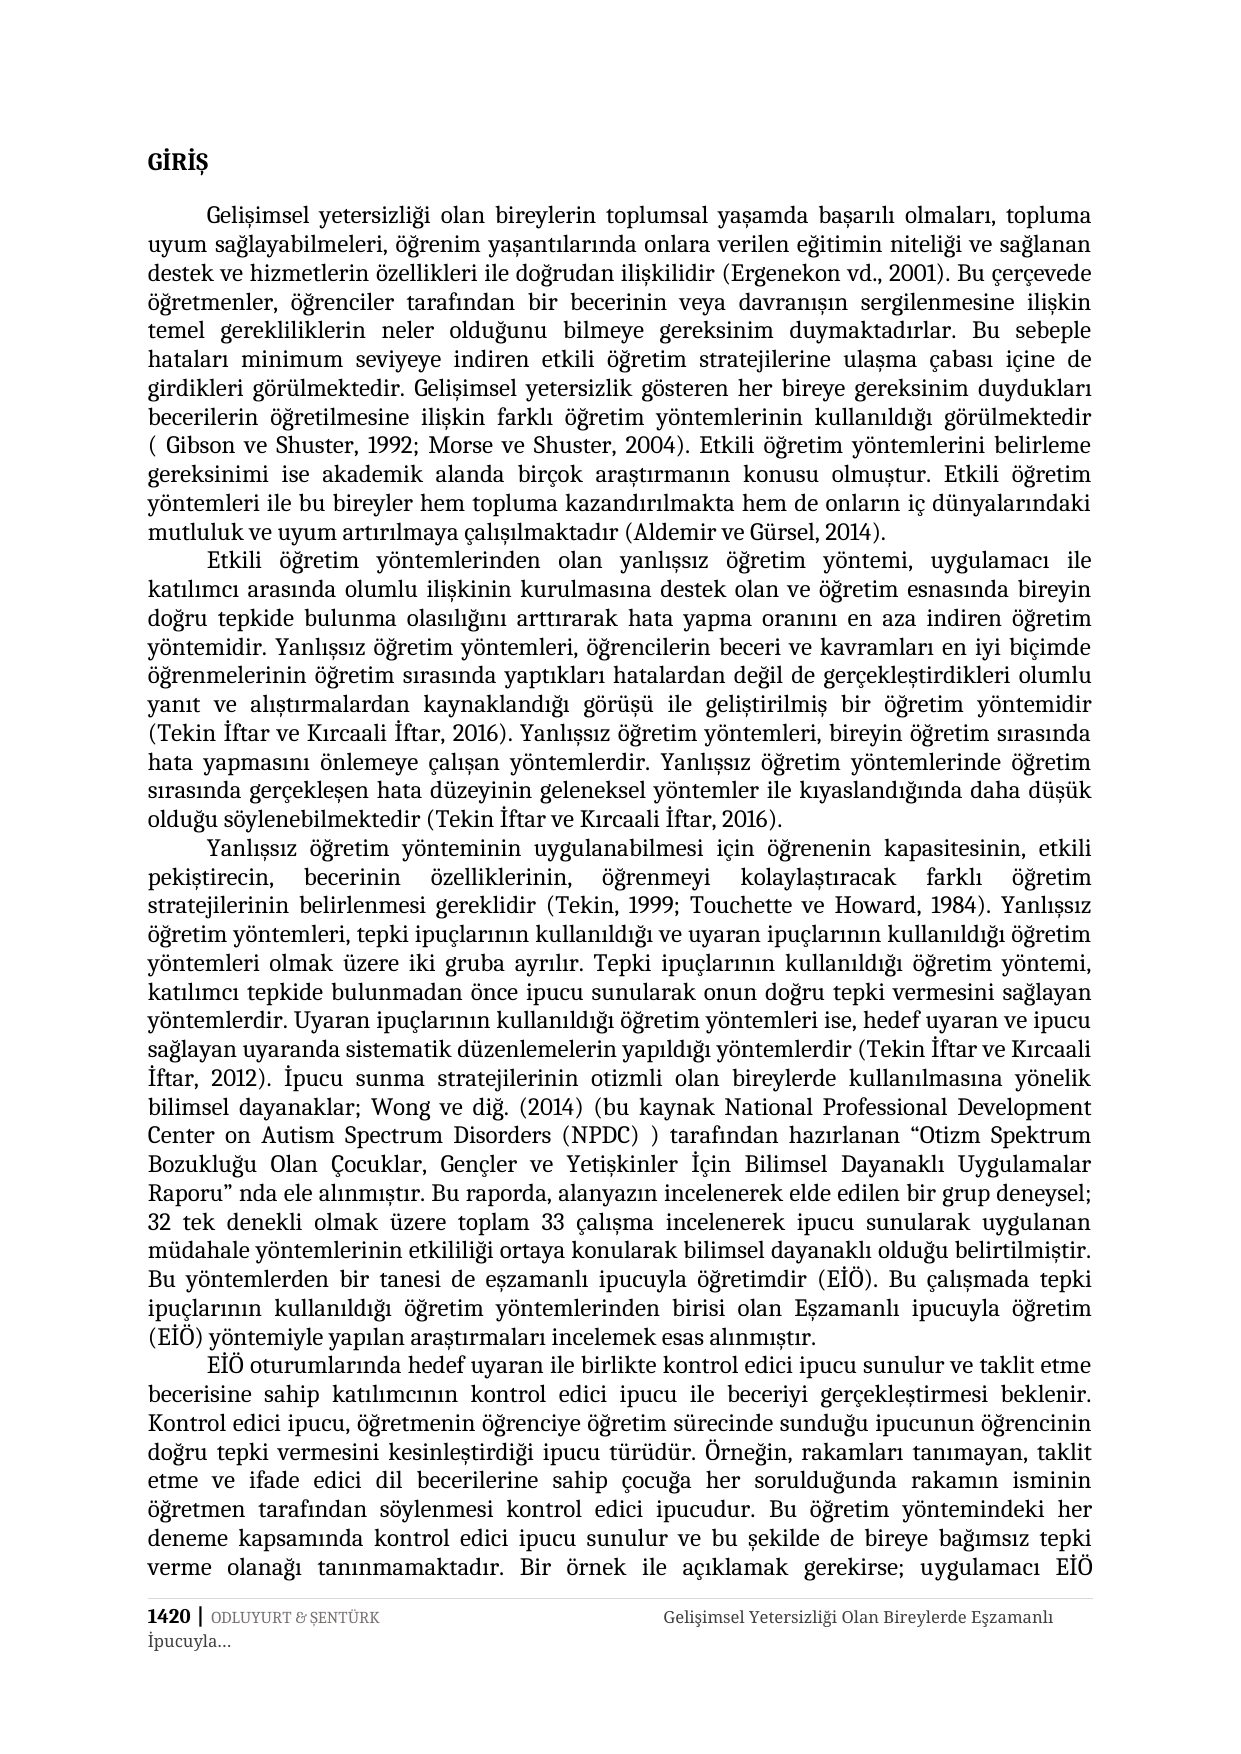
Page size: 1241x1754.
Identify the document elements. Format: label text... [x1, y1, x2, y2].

text GİRİŞ [148, 148, 1093, 176]
text Etkili öğretim yöntemlerinden olan yanlışsız öğretim yöntemi, uygulamacı ile katılımcı arasında olumlu ilişkinin kurulmasına destek olan ve öğretim esnasında bireyin doğru tepkide bulunma olasılığını arttırarak hata yapma oranını en aza indiren öğretim yöntemidir. Yanlışsız öğretim yöntemleri, öğrencilerin beceri ve kavramları en iyi biçimde öğrenmelerinin öğretim sırasında yaptıkları hatalardan değil de gerçekleştirdikleri olumlu yanıt ve alıştırmalardan kaynaklandığı görüşü ile geliştirilmiş bir öğretim yöntemidir (Tekin İftar ve Kırcaali İftar, 2016). Yanlışsız öğretim yöntemleri, bireyin öğretim sırasında hata yapmasını önlemeye çalışan yöntemlerdir. Yanlışsız öğretim yöntemlerinde öğretim sırasında gerçekleşen hata düzeyinin geleneksel yöntemler ile kıyaslandığında daha düşük olduğu söylenebilmektedir (Tekin İftar ve Kırcaali İftar, 2016). [148, 546, 1093, 834]
text Gelişimsel yetersizliği olan bireylerin toplumsal yaşamda başarılı olmaları, topluma uyum sağlayabilmeleri, öğrenim yaşantılarında onlara verilen eğitimin niteliği ve sağlanan destek ve hizmetlerin özellikleri ile doğrudan ilişkilidir (Ergenekon vd., 2001). Bu çerçevede öğretmenler, öğrenciler tarafından bir becerinin veya davranışın sergilenmesine ilişkin temel gerekliliklerin neler olduğunu bilmeye gereksinim duymaktadırlar. Bu sebeple hataları minimum seviyeye indiren etkili öğretim stratejilerine ulaşma çabası içine de girdikleri görülmektedir. Gelişimsel yetersizlik gösteren her bireye gereksinim duydukları becerilerin öğretilmesine ilişkin farklı öğretim yöntemlerinin kullanıldığı görülmektedir ( Gibson ve Shuster, 1992; Morse ve Shuster, 2004). Etkili öğretim yöntemlerini belirleme gereksinimi ise akademik alanda birçok araştırmanın konusu olmuştur. Etkili öğretim yöntemleri ile bu bireyler hem topluma kazandırılmakta hem de onların iç dünyalarındaki mutluluk ve uyum artırılmaya çalışılmaktadır (Aldemir ve Gürsel, 2014). [148, 201, 1093, 546]
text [148, 1351, 1093, 1581]
text Yanlışsız öğretim yönteminin uygulanabilmesi için öğrenenin kapasitesinin, etkili pekiştirecin, becerinin özelliklerinin, öğrenmeyi kolaylaştıracak farklı öğretim stratejilerinin belirlenmesi gereklidir (Tekin, 1999; Touchette ve Howard, 1984). Yanlışsız öğretim yöntemleri, tepki ipuçlarının kullanıldığı ve uyaran ipuçlarının kullanıldığı öğretim yöntemleri olmak üzere iki gruba ayrılır. Tepki ipuçlarının kullanıldığı öğretim yöntemi, katılımcı tepkide bulunmadan önce ipucu sunularak onun doğru tepki vermesini sağlayan yöntemlerdir. Uyaran ipuçlarının kullanıldığı öğretim yöntemleri ise, hedef uyaran ve ipucu sağlayan uyaranda sistematik düzenlemelerin yapıldığı yöntemlerdir (Tekin İftar ve Kırcaali İftar, 2012). İpucu sunma stratejilerinin otizmli olan bireylerde kullanılmasına yönelik bilimsel dayanaklar; Wong ve diğ. (2014) (bu kaynak National Professional Development Center on Autism Spectrum Disorders (NPDC) ) tarafından hazırlanan “Otizm Spektrum Bozukluğu Olan Çocuklar, Gençler ve Yetişkinler İçin Bilimsel Dayanaklı Uygulamalar Raporu” nda ele alınmıştır. Bu raporda, alanyazın incelenerek elde edilen bir grup deneysel; 32 tek denekli olmak üzere toplam 33 çalışma incelenerek ipucu sunularak uygulanan müdahale yöntemlerinin etkililiği ortaya konularak bilimsel dayanaklı olduğu belirtilmiştir. Bu yöntemlerden bir tanesi de eşzamanlı ipucuyla öğretimdir (EİÖ). Bu çalışmada tepki ipuçlarının kullanıldığı öğretim yöntemlerinden birisi olan Eşzamanlı ipucuyla öğretim (EİÖ) yöntemiyle yapılan araştırmaları incelemek esas alınmıştır. [148, 834, 1093, 1351]
